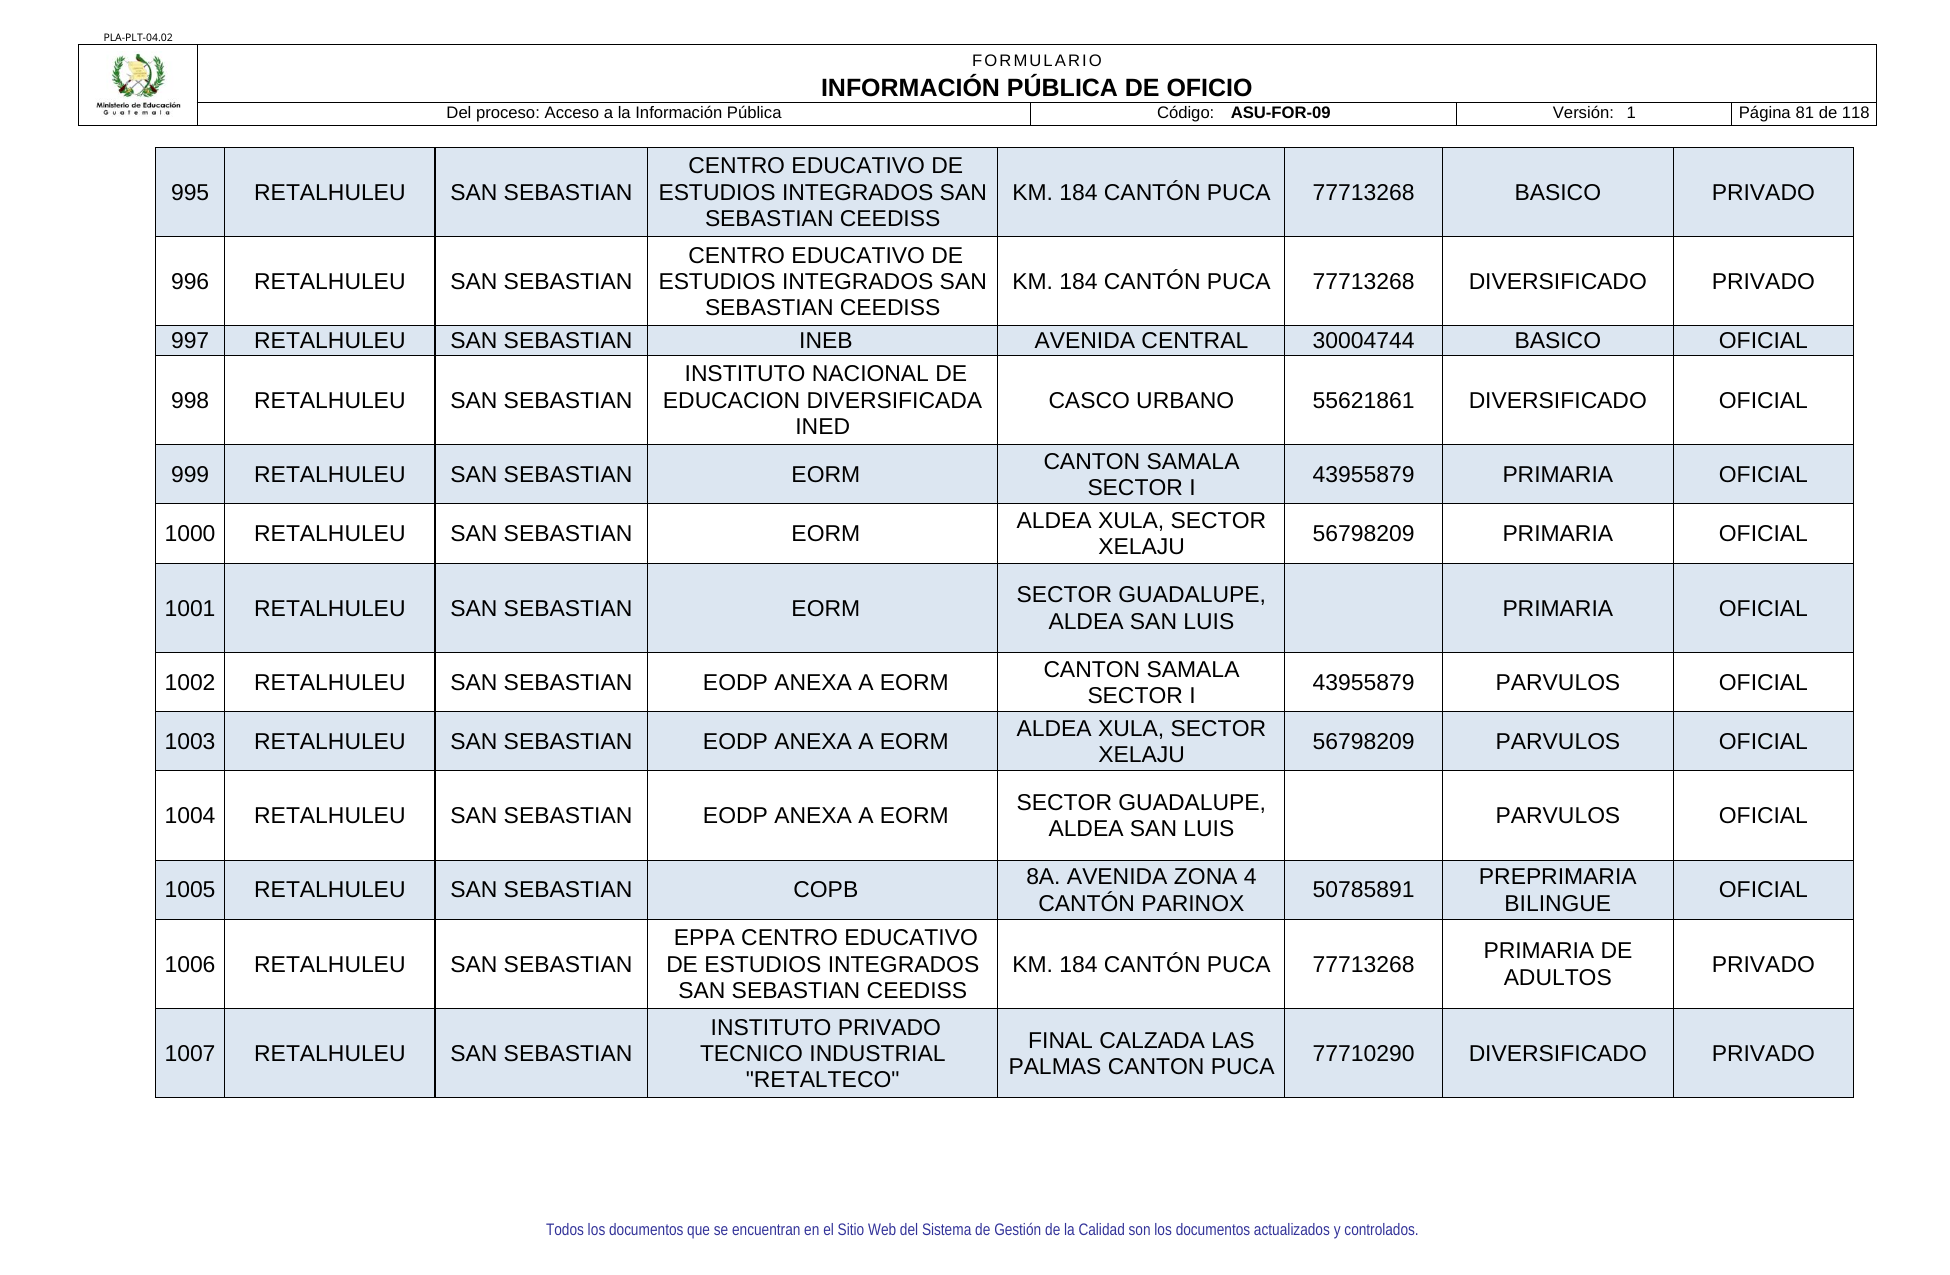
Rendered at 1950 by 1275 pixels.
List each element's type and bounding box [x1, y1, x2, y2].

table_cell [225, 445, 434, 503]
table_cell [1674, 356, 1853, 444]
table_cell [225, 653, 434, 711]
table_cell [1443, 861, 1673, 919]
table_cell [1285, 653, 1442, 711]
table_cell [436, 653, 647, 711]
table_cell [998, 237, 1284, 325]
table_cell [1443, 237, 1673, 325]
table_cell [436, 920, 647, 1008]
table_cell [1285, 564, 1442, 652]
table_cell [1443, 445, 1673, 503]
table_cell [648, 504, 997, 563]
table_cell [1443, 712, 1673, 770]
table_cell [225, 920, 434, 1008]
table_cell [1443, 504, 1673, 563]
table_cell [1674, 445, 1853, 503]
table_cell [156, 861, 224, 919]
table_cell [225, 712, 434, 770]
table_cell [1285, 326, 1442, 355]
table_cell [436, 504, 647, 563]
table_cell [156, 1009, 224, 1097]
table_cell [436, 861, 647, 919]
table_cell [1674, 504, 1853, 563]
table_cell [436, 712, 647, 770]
picture [95, 51, 181, 117]
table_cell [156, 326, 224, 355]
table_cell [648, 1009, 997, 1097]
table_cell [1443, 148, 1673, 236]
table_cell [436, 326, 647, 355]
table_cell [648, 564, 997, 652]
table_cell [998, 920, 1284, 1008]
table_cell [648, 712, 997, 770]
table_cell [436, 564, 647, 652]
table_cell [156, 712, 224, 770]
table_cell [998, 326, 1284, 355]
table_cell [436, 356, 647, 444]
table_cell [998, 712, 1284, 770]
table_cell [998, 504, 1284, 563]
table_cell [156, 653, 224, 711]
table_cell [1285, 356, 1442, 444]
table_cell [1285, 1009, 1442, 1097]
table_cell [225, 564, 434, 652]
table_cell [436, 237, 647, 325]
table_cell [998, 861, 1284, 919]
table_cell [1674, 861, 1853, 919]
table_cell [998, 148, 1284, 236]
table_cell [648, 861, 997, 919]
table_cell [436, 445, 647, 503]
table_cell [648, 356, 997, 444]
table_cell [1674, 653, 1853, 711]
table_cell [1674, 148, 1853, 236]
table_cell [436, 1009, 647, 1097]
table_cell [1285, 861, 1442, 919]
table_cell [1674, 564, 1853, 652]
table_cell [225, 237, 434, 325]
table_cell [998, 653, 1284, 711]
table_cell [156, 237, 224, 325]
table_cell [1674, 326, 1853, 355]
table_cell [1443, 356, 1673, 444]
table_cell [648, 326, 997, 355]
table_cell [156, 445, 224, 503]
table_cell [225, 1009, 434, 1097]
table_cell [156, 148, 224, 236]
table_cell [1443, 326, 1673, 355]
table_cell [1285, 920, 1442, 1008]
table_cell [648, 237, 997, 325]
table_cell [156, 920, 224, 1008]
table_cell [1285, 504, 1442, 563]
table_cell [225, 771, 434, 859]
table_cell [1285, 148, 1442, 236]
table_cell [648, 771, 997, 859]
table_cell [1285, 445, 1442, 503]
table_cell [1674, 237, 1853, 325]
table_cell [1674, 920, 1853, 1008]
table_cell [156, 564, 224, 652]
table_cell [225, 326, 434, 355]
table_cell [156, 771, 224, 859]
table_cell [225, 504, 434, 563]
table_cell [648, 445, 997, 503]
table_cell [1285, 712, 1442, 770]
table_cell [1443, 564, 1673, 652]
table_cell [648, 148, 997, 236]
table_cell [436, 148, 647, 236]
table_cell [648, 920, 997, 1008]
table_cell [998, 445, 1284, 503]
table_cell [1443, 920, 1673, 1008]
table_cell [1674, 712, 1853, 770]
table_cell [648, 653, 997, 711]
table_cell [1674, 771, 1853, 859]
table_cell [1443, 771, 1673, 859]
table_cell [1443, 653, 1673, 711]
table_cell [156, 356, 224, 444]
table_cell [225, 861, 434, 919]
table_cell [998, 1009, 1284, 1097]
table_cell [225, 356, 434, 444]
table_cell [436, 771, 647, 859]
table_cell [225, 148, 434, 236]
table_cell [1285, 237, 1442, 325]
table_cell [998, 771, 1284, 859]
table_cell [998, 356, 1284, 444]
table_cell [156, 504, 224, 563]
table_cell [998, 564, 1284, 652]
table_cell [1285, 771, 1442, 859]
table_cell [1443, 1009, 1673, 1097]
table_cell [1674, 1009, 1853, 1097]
